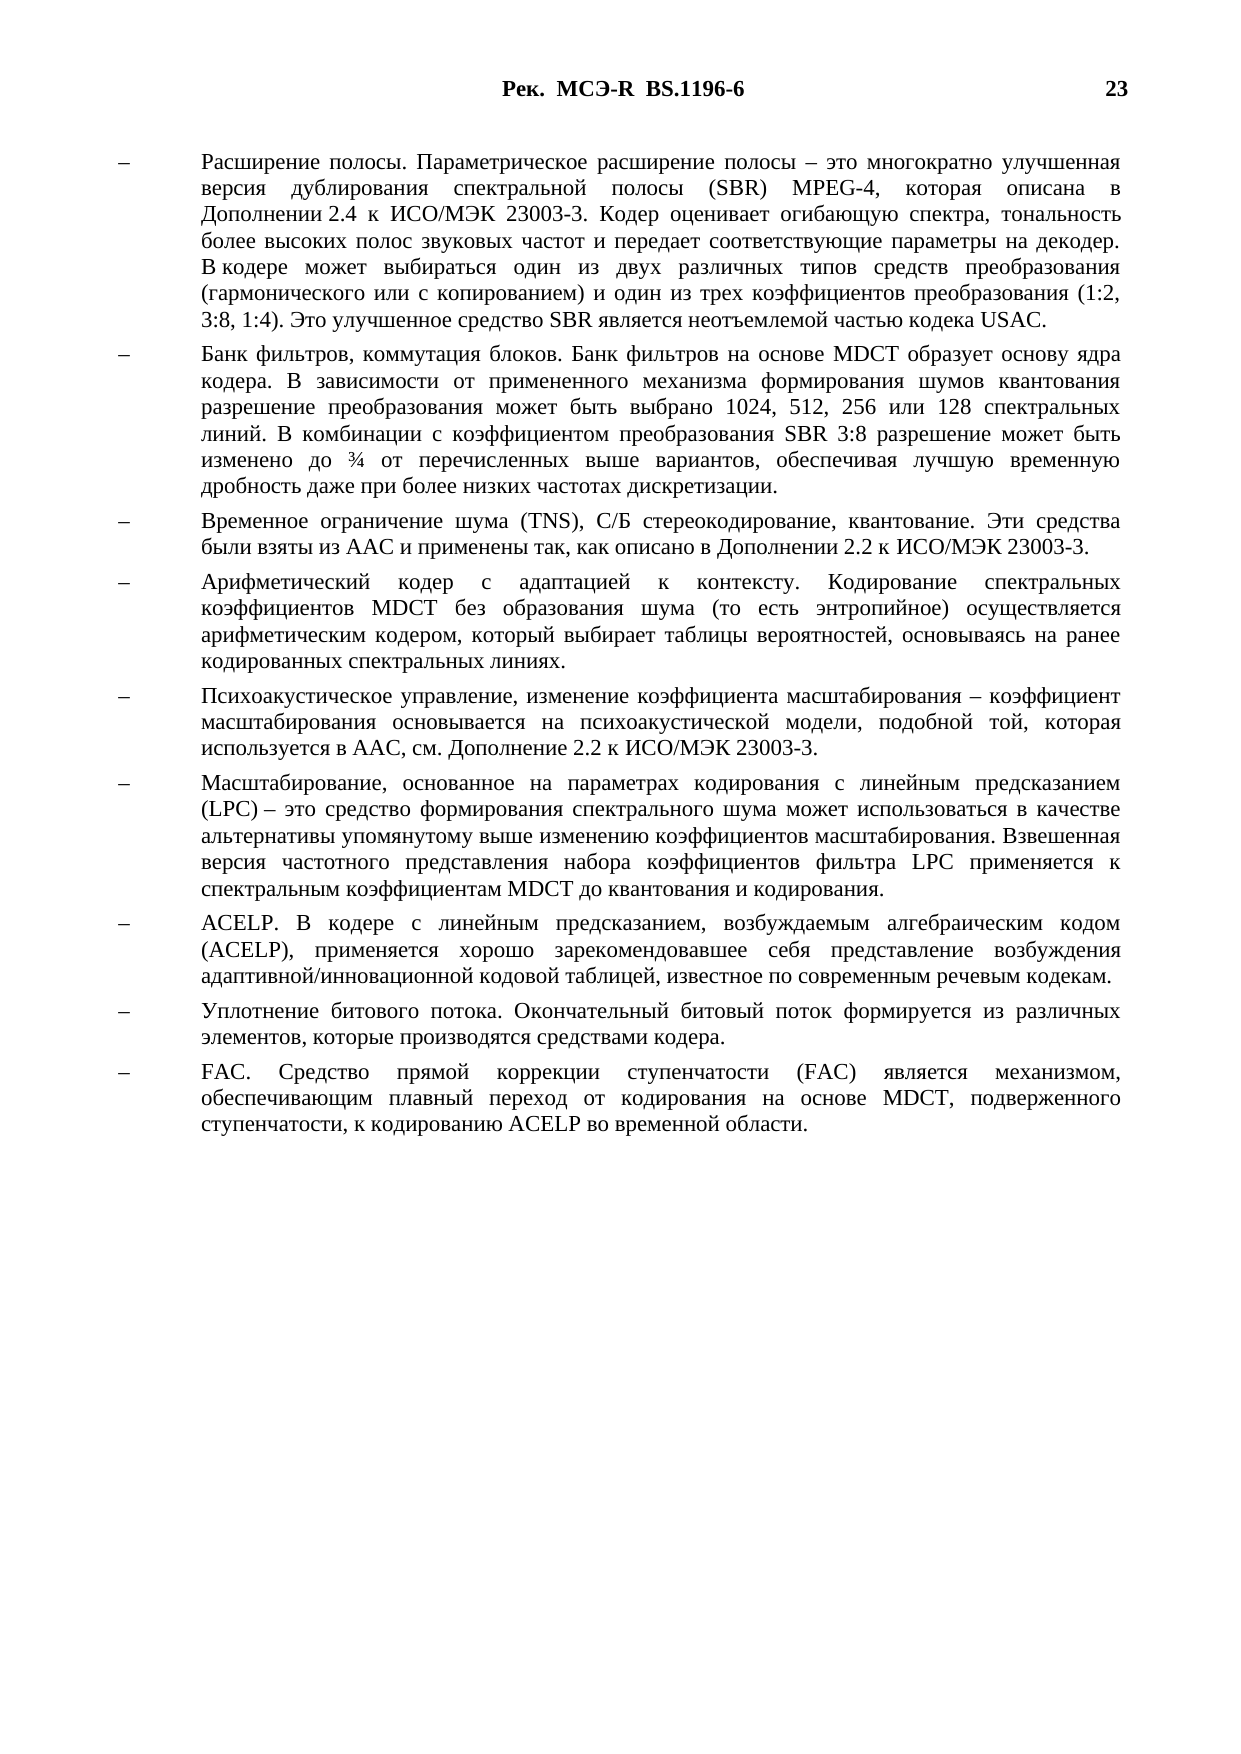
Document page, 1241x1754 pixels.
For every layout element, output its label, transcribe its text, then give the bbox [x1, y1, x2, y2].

text – Психоакустическое управление, изменение коэффициента масштабирования – коэффициент масштабирования основывается на психоакустической модели, подобной той, которая используется в AAC, см. Дополнение 2.2 к ИСО/МЭК 23003-3. [118, 682, 1122, 761]
text – ACELP. В кодере с линейным предсказанием, возбуждаемым алгебраическим кодом (ACELP), применяется хорошо зарекомендовавшее себя представление возбуждения адаптивной/инновационной кодовой таблицей, известное по современным речевым кодекам. [118, 909, 1122, 988]
text – Банк фильтров, коммутация блоков. Банк фильтров на основе MDCT образует основу ядра кодера. В зависимости от примененного механизма формирования шумов квантования разрешение преобразования может быть выбрано 1024, 512, 256 или 128 спектральных линий. В комбинации с коэффициентом преобразования SBR 3:8 разрешение может быть изменено до ¾ от перечисленных выше вариантов, обеспечивая лучшую временную дробность даже при более низких частотах дискретизации. [118, 341, 1122, 499]
text – Масштабирование, основанное на параметрах кодирования с линейным предсказанием (LPC) – это средство формирования спектрального шума может использоваться в качестве альтернативы упомянутому выше изменению коэффициентов масштабирования. Взвешенная версия частотного представления набора коэффициентов фильтра LPC применяется к спектральным коэффициентам MDCT до квантования и кодирования. [118, 769, 1122, 901]
text – Арифметический кодер с адаптацией к контексту. Кодирование спектральных коэффициентов MDCT без образования шума (то есть энтропийное) осуществляется арифметическим кодером, который выбирает таблицы вероятностей, основываясь на ранее кодированных спектральных линиях. [118, 568, 1122, 673]
text – Уплотнение битового потока. Окончательный битовый поток формируется из различных элементов, которые производятся средствами кодера. [118, 997, 1122, 1049]
text – Временное ограничение шума (TNS), С/Б стереокодирование, квантование. Эти средства были взяты из AAC и применены так, как описано в Дополнении 2.2 к ИСО/МЭК 23003-3. [118, 507, 1122, 560]
text – Расширение полосы. Параметрическое расширение полосы – это многократно улучшенная версия дублирования спектральной полосы (SBR) MPEG-4, которая описана в Дополнении 2.4 к ИСО/МЭК 23003-3. Кодер оценивает огибающую спектра, тональность более высоких полос звуковых частот и передает соответствующие параметры на декодер. В кодере может выбираться один из двух различных типов средств преобразования (гармонического или с копированием) и один из трех коэффициентов преобразования (1:2, 3:8, 1:4). Это улучшенное средство SBR является неотъемлемой частью кодека USAC. [118, 148, 1122, 332]
text – FAC. Средство прямой коррекции ступенчатости (FAC) является механизмом, обеспечивающим плавный переход от кодирования на основе MDCT, подверженного ступенчатости, к кодированию ACELP во временной области. [118, 1058, 1122, 1137]
